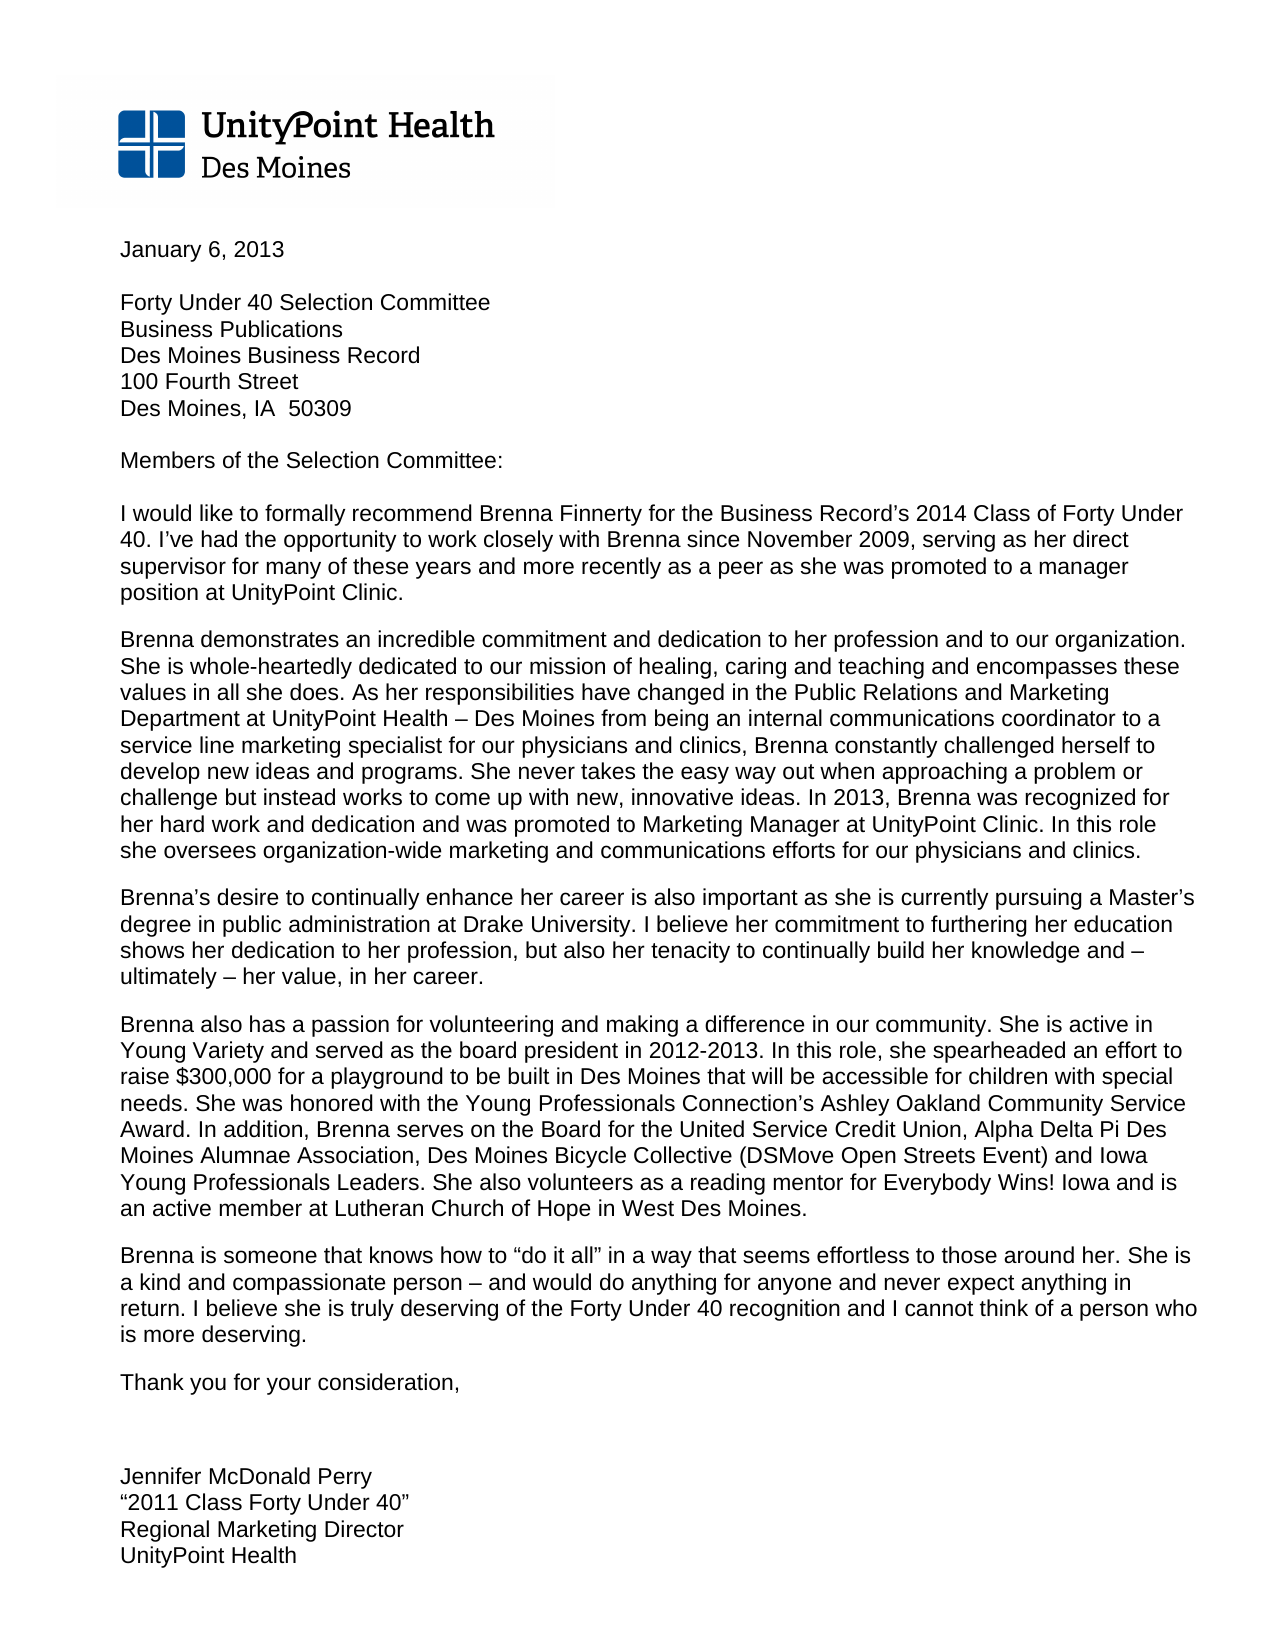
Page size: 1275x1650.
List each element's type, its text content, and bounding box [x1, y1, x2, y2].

text Jennifer McDonald Perry “2011 Class Forty Under 40” [120, 1463, 1200, 1516]
text Brenna demonstrates an incredible commitment and dedication to her profession and to our organization. She is whole-heartedly dedicated to our mission of healing, caring and teaching and encompasses these values in all she does. As her responsibilities have changed in the Public Relations and Marketing Department at UnityPoint Health – Des Moines from being an internal communications coordinator to a service line marketing specialist for our physicians and clinics, Brenna constantly challenged herself to develop new ideas and programs. She never takes the easy way out when approaching a problem or challenge but instead works to come up with new, innovative ideas. In 2013, Brenna was recognized for her hard work and dedication and was promoted to Marketing Manager at UnityPoint Clinic. In this role she oversees organization-wide marketing and communications efforts for our physicians and clinics. [120, 626, 1200, 863]
text Members of the Selection Committee: I would like to formally recommend Brenna Finnerty for the Business Record’s 2014 Class of Forty Under 40. I’ve had the opportunity to work closely with Brenna since November 2009, serving as her direct supervisor for many of these years and more recently as a peer as she was promoted to a manager position at UnityPoint Clinic. [120, 421, 1200, 605]
title January 6, 2013 [120, 236, 1200, 263]
text Brenna also has a passion for volunteering and making a difference in our community. She is active in Young Variety and served as the board president in 2012-2013. In this role, she spearheaded an effort to raise $300,000 for a playground to be built in Des Moines that will be accessible for children with special needs. She was honored with the Young Professionals Connection’s Ashley Oakland Community Service Award. In addition, Brenna serves on the Board for the United Service Credit Union, Alpha Delta Pi Des Moines Alumnae Association, Des Moines Bicycle Collective (DSMove Open Streets Event) and Iowa Young Professionals Leaders. She also volunteers as a reading mentor for Everybody Wins! Iowa and is an active member at Lutheran Church of Hope in West Des Moines. [120, 1011, 1200, 1221]
picture [56, 75, 556, 208]
text Brenna is someone that knows how to “do it all” in a way that seems effortless to those around her. She is a kind and compassionate person – and would do anything for anyone and never expect anything in return. I believe she is truly deserving of the Forty Under 40 recognition and I cannot think of a person who is more deserving. [120, 1242, 1200, 1348]
title 100 Fourth Street [120, 368, 1200, 394]
title Des Moines, IA 50309 [120, 394, 1200, 421]
text Regional Marketing Director UnityPoint Health [120, 1516, 1200, 1568]
text Brenna’s desire to continually enhance her career is also important as she is currently pursuing a Master’s degree in public administration at Drake University. I believe her commitment to furthering her education shows her dedication to her profession, but also her tenacity to continually build her knowledge and – ultimately – her value, in her career. [120, 884, 1200, 990]
text Thank you for your consideration, [120, 1368, 1200, 1395]
title Forty Under 40 Selection Committee Business Publications Des Moines Business Record [120, 263, 1200, 368]
